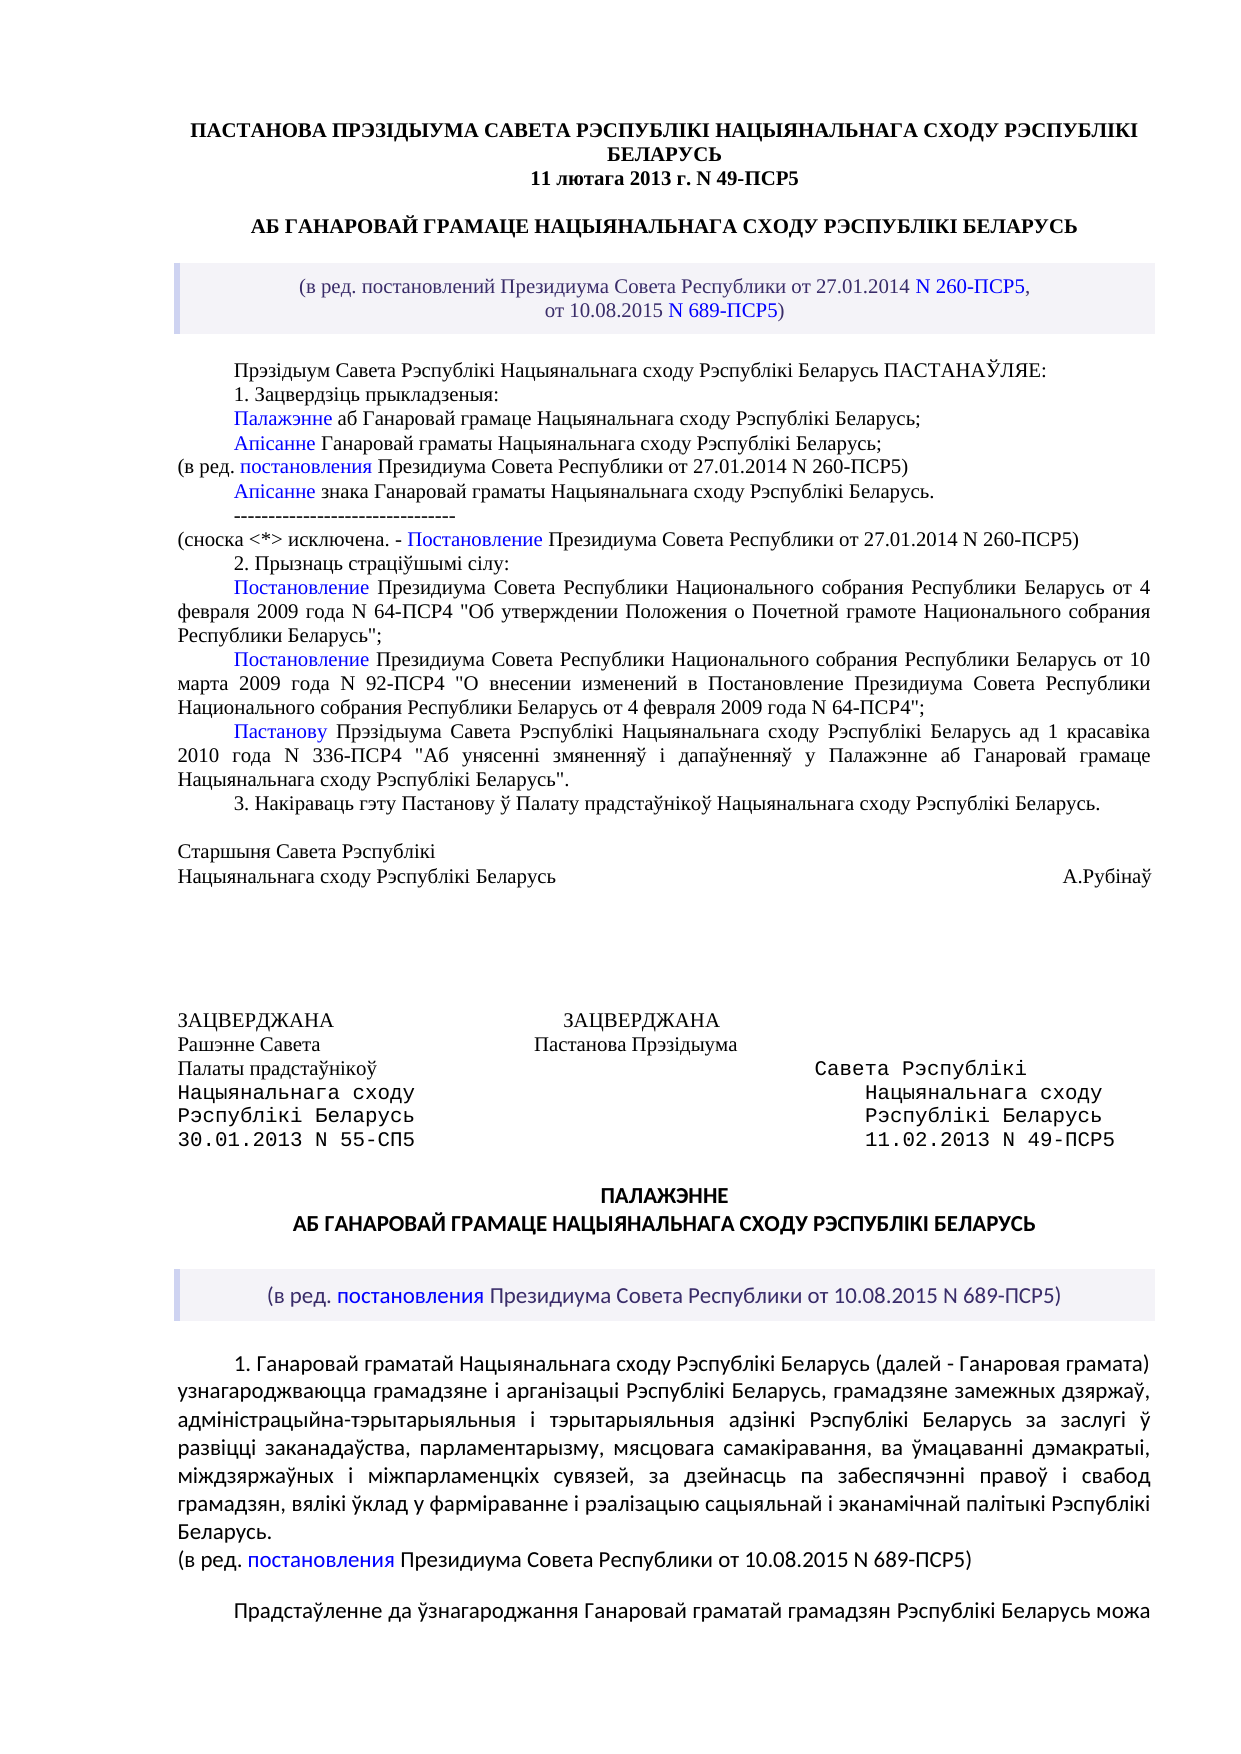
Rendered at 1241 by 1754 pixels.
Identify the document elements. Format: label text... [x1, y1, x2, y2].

title ПАЛАЖЭННЕ [177, 1181, 1152, 1209]
text Постановление Президиума Совета Республики Национального собрания Республики Беларусь от 4 февраля 2009 года N 64-ПСР4 "Об утверждении Положения о Почетной грамоте Национального собрания Республики Беларусь"; [177, 575, 1152, 647]
title ПАСТАНОВА ПРЭЗIДЫУМА САВЕТА РЭСПУБЛIКI НАЦЫЯНАЛЬНАГА СХОДУ РЭСПУБЛIКI БЕЛАРУСЬ [177, 118, 1152, 166]
table_header (в ред. постановления Президиума Совета Республики от 10.08.2015 N 689-ПСР5) [180, 1269, 1149, 1321]
text Рэспублiкi Беларусь Рэспублiкi Беларусь [177, 1105, 1152, 1129]
text ЗАЦВЕРДЖАНА ЗАЦВЕРДЖАНА [177, 1008, 1152, 1032]
text 1. Зацвердзiць прыкладзеныя: [177, 382, 1152, 406]
text Постановление Президиума Совета Республики Национального собрания Республики Беларусь от 10 марта 2009 года N 92-ПСР4 "О внесении изменений в Постановление Президиума Совета Республики Национального собрания Республики Беларусь от 4 февраля 2009 года N 64-ПСР4"; [177, 647, 1152, 719]
text 1. Ганаровай граматай Нацыянальнага сходу Рэспублiкi Беларусь (далей - Ганаровая грамата) узнагароджваюцца грамадзяне i арганiзацыi Рэспублiкi Беларусь, грамадзяне замежных дзяржаў, адмiнiстрацыйна-тэрытарыяльныя i тэрытарыяльныя адзiнкi Рэспублiкi Беларусь за заслугi ў развiццi заканадаўства, парламентарызму, мясцовага самакiравання, ва ўмацаваннi дэмакратыi, мiждзяржаўных i мiжпарламенцкiх сувязей, за дзейнасць па забеспячэннi правоў i свабод грамадзян, вялiкi ўклад у фармiраванне i рэалiзацыю сацыяльнай i эканамiчнай палiтыкi Рэспублiкi Беларусь. [177, 1349, 1152, 1545]
text Апiсанне Ганаровай граматы Нацыянальнага сходу Рэспублiкi Беларусь; [177, 430, 1152, 454]
text 30.01.2013 N 55-СП5 11.02.2013 N 49-ПСР5 [177, 1129, 1152, 1153]
title 11 лютага 2013 г. N 49-ПСР5 [177, 166, 1152, 190]
text Апiсанне знака Ганаровай граматы Нацыянальнага сходу Рэспублiкi Беларусь. [177, 478, 1152, 503]
table_header Нацыянальнага сходу Рэспублiкi Беларусь [177, 864, 664, 888]
text Прэзiдыум Савета Рэспублiкi Нацыянальнага сходу Рэспублiкi Беларусь ПАСТАНАЎЛЯЕ: [177, 358, 1152, 382]
text Старшыня Савета Рэспублiкi [177, 839, 1152, 863]
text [177, 1596, 1152, 1624]
text Рашэнне Савета Пастанова Прэзiдыума [177, 1032, 1152, 1056]
title АБ ГАНАРОВАЙ ГРАМАЦЕ НАЦЫЯНАЛЬНАГА СХОДУ РЭСПУБЛIКI БЕЛАРУСЬ [177, 214, 1152, 238]
text (сноска <*> исключена. - Постановление Президиума Совета Республики от 27.01.2014 N 260-ПСР5) [177, 527, 1152, 551]
text Палажэнне аб Ганаровай грамаце Нацыянальнага сходу Рэспублiкi Беларусь; [177, 406, 1152, 430]
title АБ ГАНАРОВАЙ ГРАМАЦЕ НАЦЫЯНАЛЬНАГА СХОДУ РЭСПУБЛIКI БЕЛАРУСЬ [177, 1209, 1152, 1237]
text (в ред. постановления Президиума Совета Республики от 27.01.2014 N 260-ПСР5) [177, 454, 1152, 478]
text Нацыянальнага сходу Нацыянальнага сходу [177, 1082, 1152, 1105]
table_header А.Рубiнаў [664, 864, 1152, 888]
table_header (в ред. постановлений Президиума Совета Республики от 27.01.2014 N 260-ПСР5, от 10.08.2015 N 689-ПСР5) [180, 263, 1149, 334]
text Пастанову Прэзiдыума Савета Рэспублiкi Нацыянальнага сходу Рэспублiкi Беларусь ад 1 красавiка 2010 года N 336-ПСР4 "Аб унясеннi змяненняў i дапаўненняў у Палажэнне аб Ганаровай грамаце Нацыянальнага сходу Рэспублiкi Беларусь". [177, 719, 1152, 791]
text 2. Прызнаць страцiўшымi сiлу: [177, 551, 1152, 575]
text 3. Накiраваць гэту Пастанову ў Палату прадстаўнiкоў Нацыянальнага сходу Рэспублiкi Беларусь. [177, 791, 1152, 815]
text Палаты прадстаўнiкоў Савета Рэспублiкi [177, 1056, 1152, 1082]
text -------------------------------- [177, 503, 1152, 527]
text (в ред. постановления Президиума Совета Республики от 10.08.2015 N 689-ПСР5) [177, 1545, 1152, 1573]
